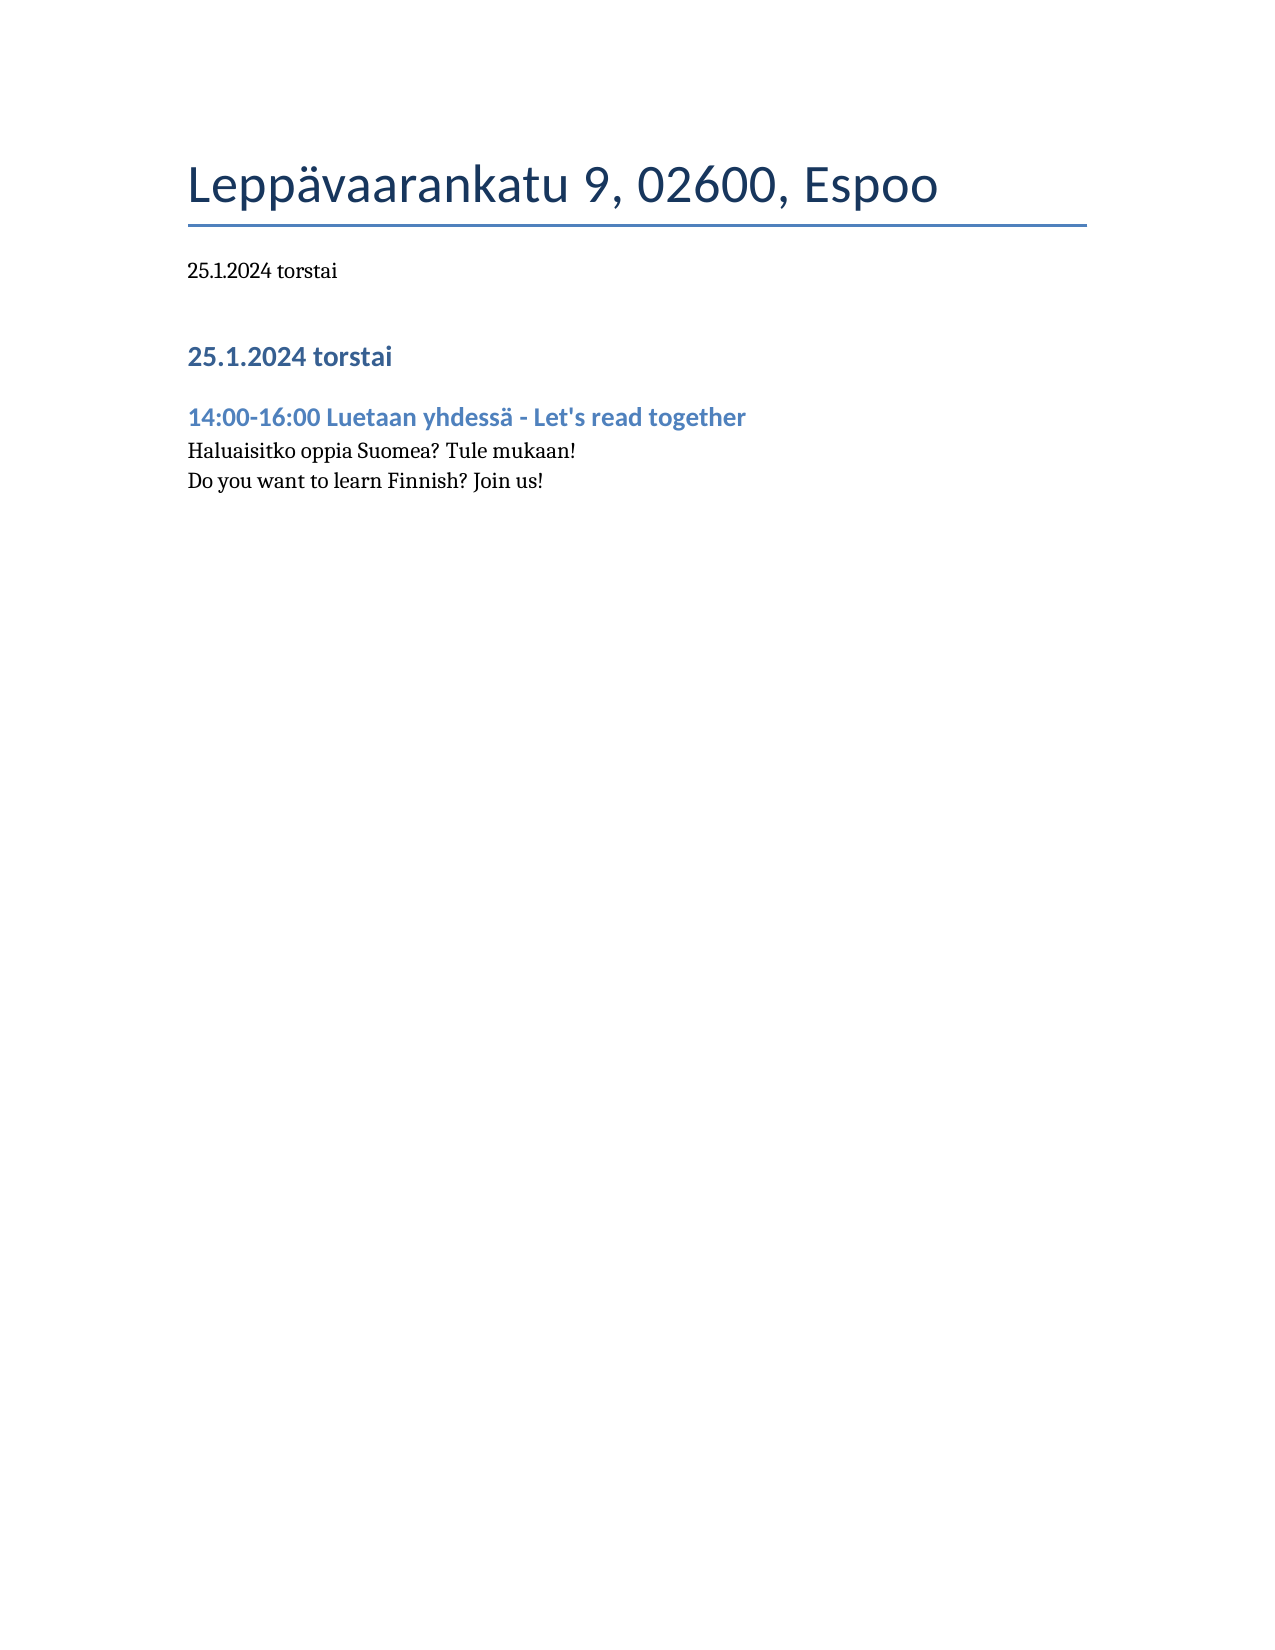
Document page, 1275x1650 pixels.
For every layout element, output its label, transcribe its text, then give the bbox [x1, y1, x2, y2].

subtitle 14:00-16:00 Luetaan yhdessä - Let's read together [187, 400, 1087, 433]
text Haluaisitko oppia Suomea? Tule mukaan! Do you want to learn Finnish? Join us! [187, 438, 1087, 494]
title Leppävaarankatu 9, 02600, Espoo [187, 150, 1087, 227]
subtitle 25.1.2024 torstai [187, 338, 1087, 374]
text 25.1.2024 torstai [187, 258, 1087, 284]
